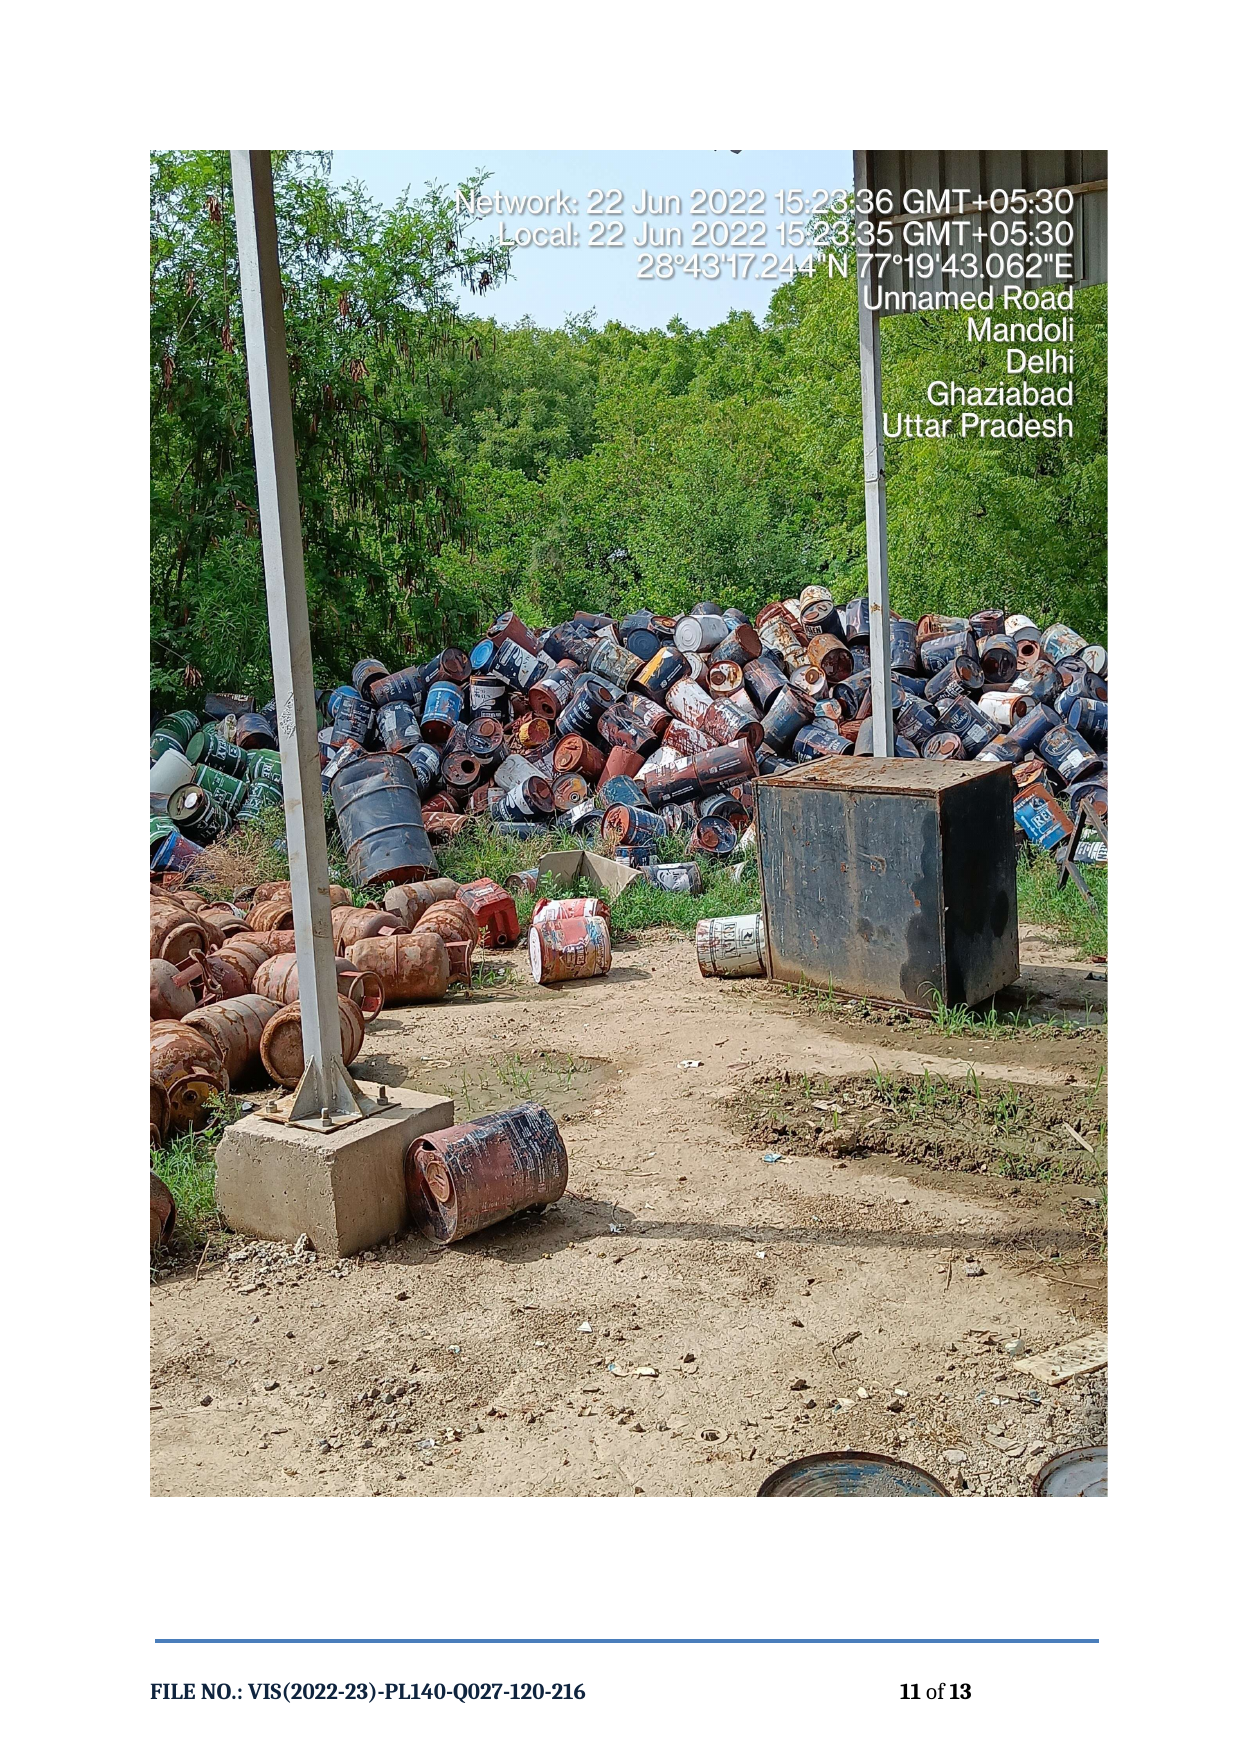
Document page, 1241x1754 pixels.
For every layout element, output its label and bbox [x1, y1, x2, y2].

picture [150, 150, 1108, 1497]
